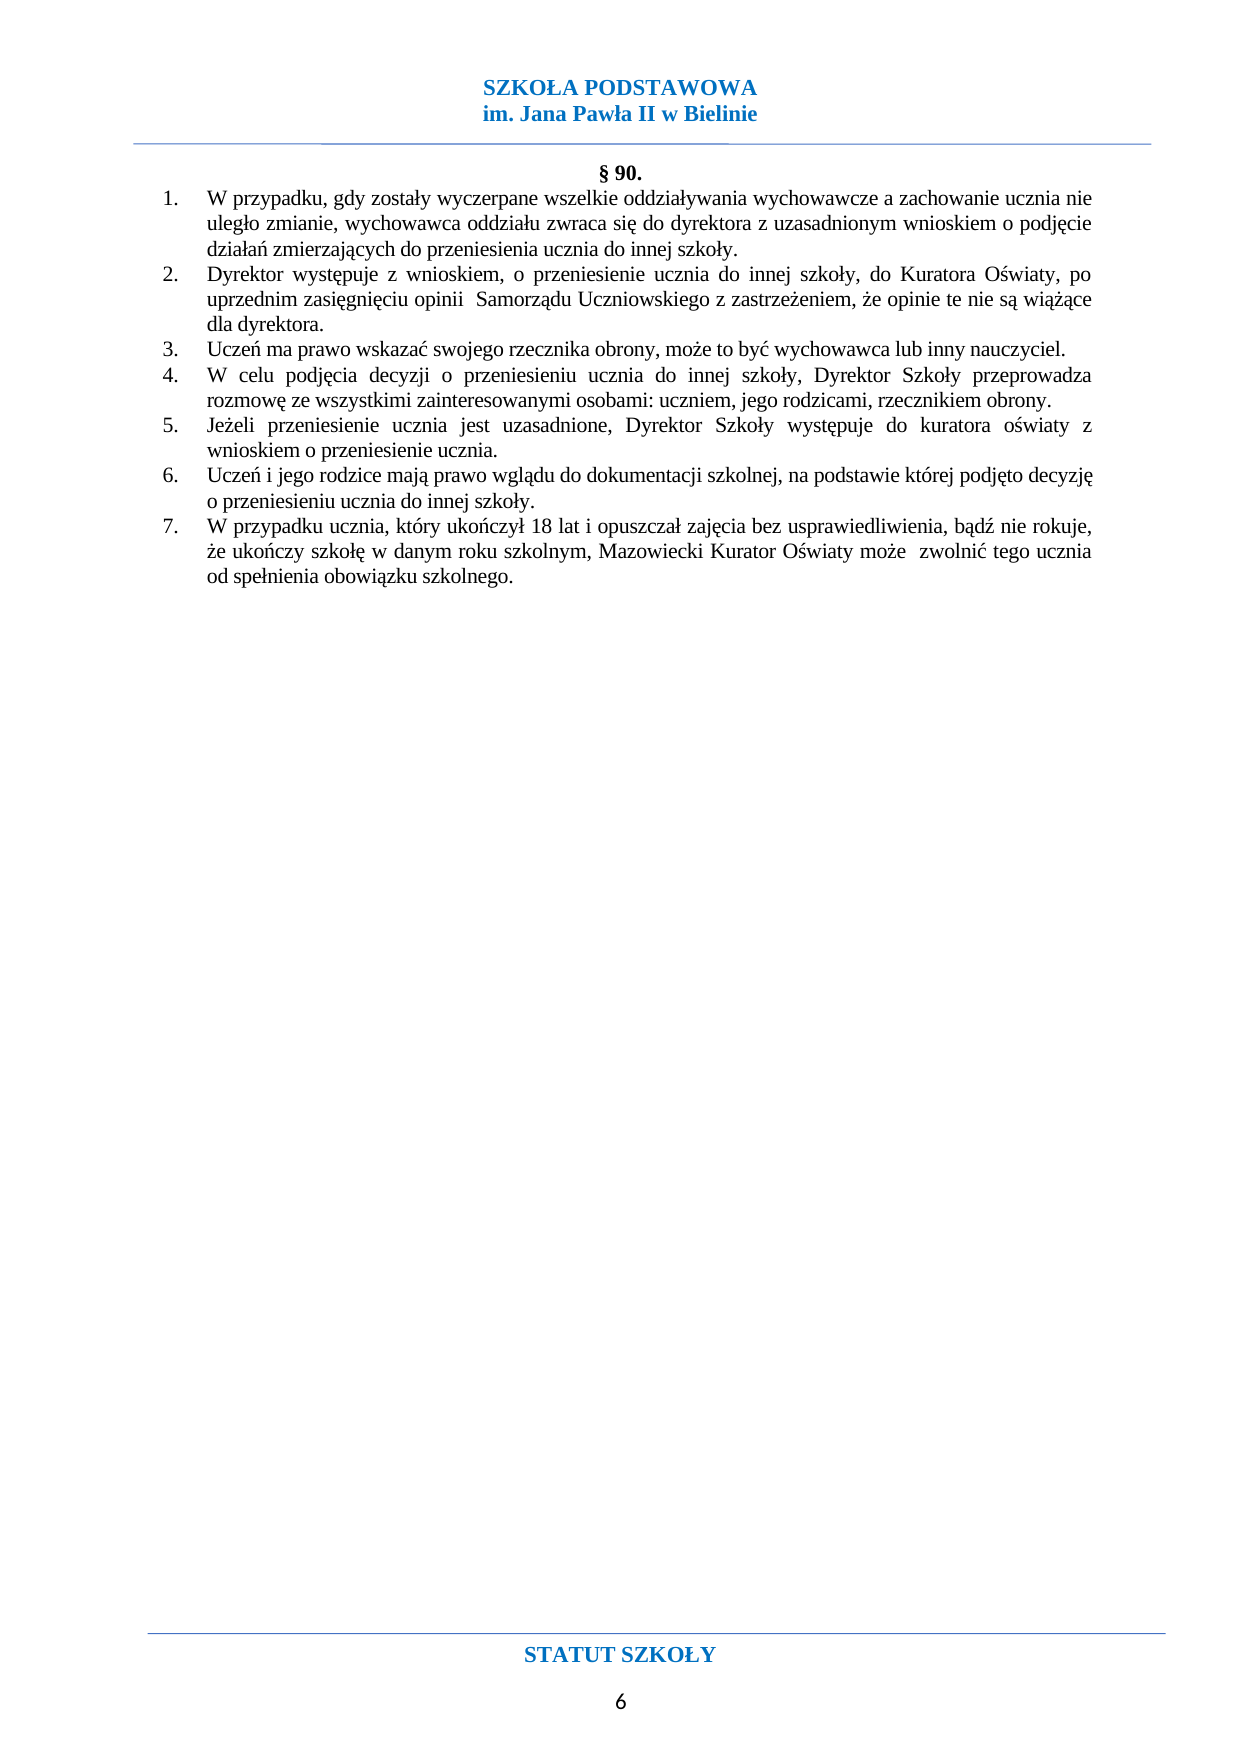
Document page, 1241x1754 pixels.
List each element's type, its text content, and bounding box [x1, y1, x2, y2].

text Uczeń i jego rodzice mają prawo wglądu do dokumentacji szkolnej, na podstawie której podjęto decyzję o przeniesieniu ucznia do innej szkoły. [162, 462, 1093, 513]
text W przypadku ucznia, który ukończył 18 lat i opuszczał zajęcia bez usprawiedliwienia, bądź nie rokuje, że ukończy szkołę w danym roku szkolnym, Mazowiecki Kurator Oświaty może zwolnić tego ucznia od spełnienia obowiązku szkolnego. [162, 513, 1093, 588]
text § 90. [148, 160, 1093, 185]
text W celu podjęcia decyzji o przeniesieniu ucznia do innej szkoły, Dyrektor Szkoły przeprowadza rozmowę ze wszystkimi zainteresowanymi osobami: uczniem, jego rodzicami, rzecznikiem obrony. [162, 362, 1093, 412]
text Uczeń ma prawo wskazać swojego rzecznika obrony, może to być wychowawca lub inny nauczyciel. [162, 336, 1093, 362]
text Jeżeli przeniesienie ucznia jest uzasadnione, Dyrektor Szkoły występuje do kuratora oświaty z wnioskiem o przeniesienie ucznia. [162, 412, 1093, 462]
text Dyrektor występuje z wnioskiem, o przeniesienie ucznia do innej szkoły, do Kuratora Oświaty, po uprzednim zasięgnięciu opinii Samorządu Uczniowskiego z zastrzeżeniem, że opinie te nie są wiążące dla dyrektora. [162, 261, 1093, 336]
list W przypadku, gdy zostały wyczerpane wszelkie oddziaływania wychowawcze a zachowanie ucznia nie uległo zmianie, wychowawca oddziału zwraca się do dyrektora z uzasadnionym wnioskiem o podjęcie działań zmierzających do przeniesienia ucznia do innej szkoły. [162, 185, 1093, 261]
